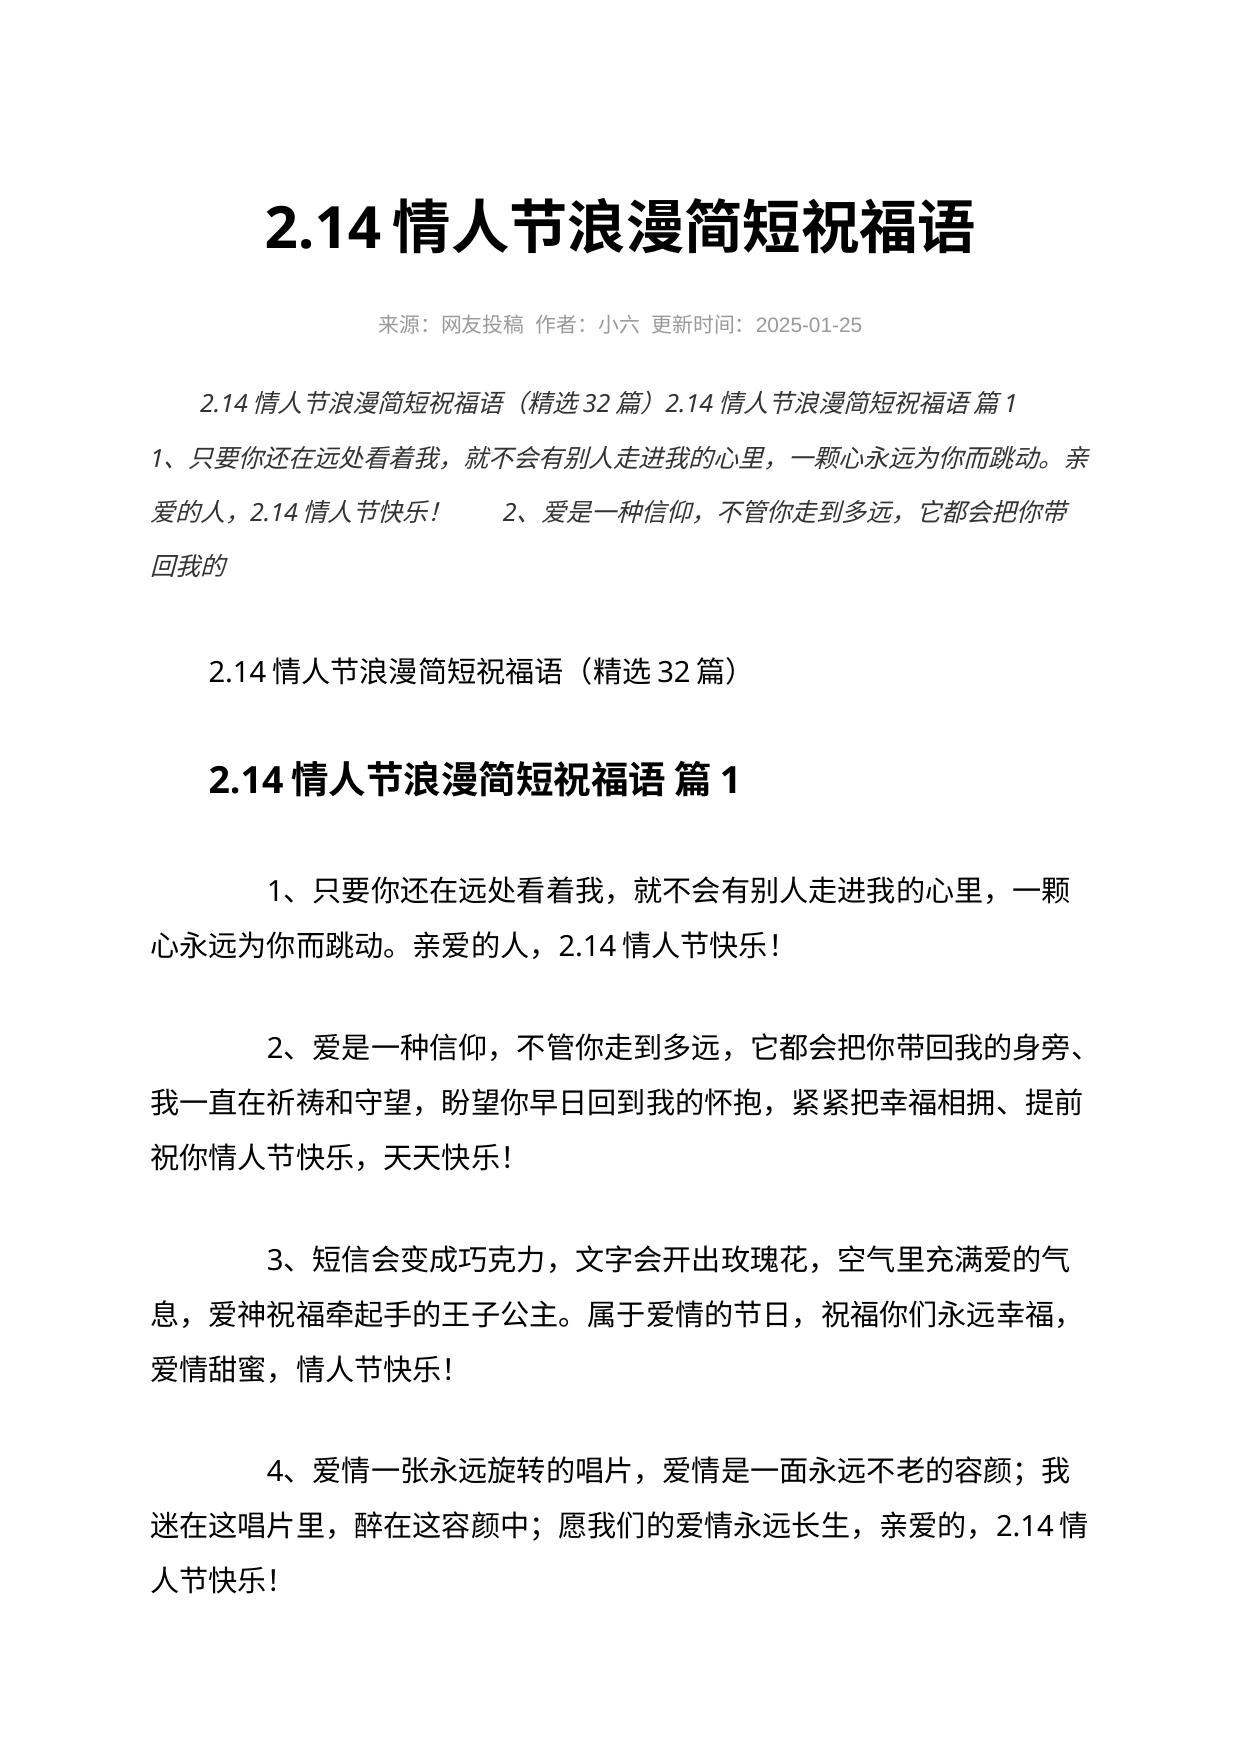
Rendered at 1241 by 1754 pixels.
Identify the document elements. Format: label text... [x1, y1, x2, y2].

text 3、短信会变成巧克力，文字会开出玫瑰花，空气里充满爱的气息，爱神祝福牵起手的王子公主。属于爱情的节日，祝福你们永远幸福，爱情甜蜜，情人节快乐！ [150, 1236, 1090, 1388]
text 1、只要你还在远处看着我，就不会有别人走进我的心里，一颗心永远为你而跳动。亲爱的人，2.14情人节快乐！ [150, 868, 1090, 965]
text 2.14情人节浪漫简短祝福语 篇1 [150, 750, 1090, 804]
text 4、爱情一张永远旋转的唱片，爱情是一面永远不老的容颜；我迷在这唱片里，醉在这容颜中；愿我们的爱情永远长生，亲爱的，2.14情人节快乐！ [150, 1448, 1090, 1600]
text 2、爱是一种信仰，不管你走到多远，它都会把你带回我的身旁、我一直在祈祷和守望，盼望你早日回到我的怀抱，紧紧把幸福相拥、提前祝你情人节快乐，天天快乐！ [150, 1025, 1090, 1177]
text 来源：网友投稿 作者：小六 更新时间：2025-01-25 [150, 313, 1090, 337]
text 2.14情人节浪漫简短祝福语（精选32篇） [150, 648, 1090, 691]
subtitle 2.14情人节浪漫简短祝福语 [150, 181, 1090, 266]
text 2.14情人节浪漫简短祝福语（精选32篇）2.14情人节浪漫简短祝福语 篇1 1、只要你还在远处看着我，就不会有别人走进我的心里，一颗心永远为你而跳动。亲爱的人，2.14情人节快乐！ 2、爱是一种信仰，不管你走到多远，它都会把你带回我的 [150, 384, 1090, 583]
